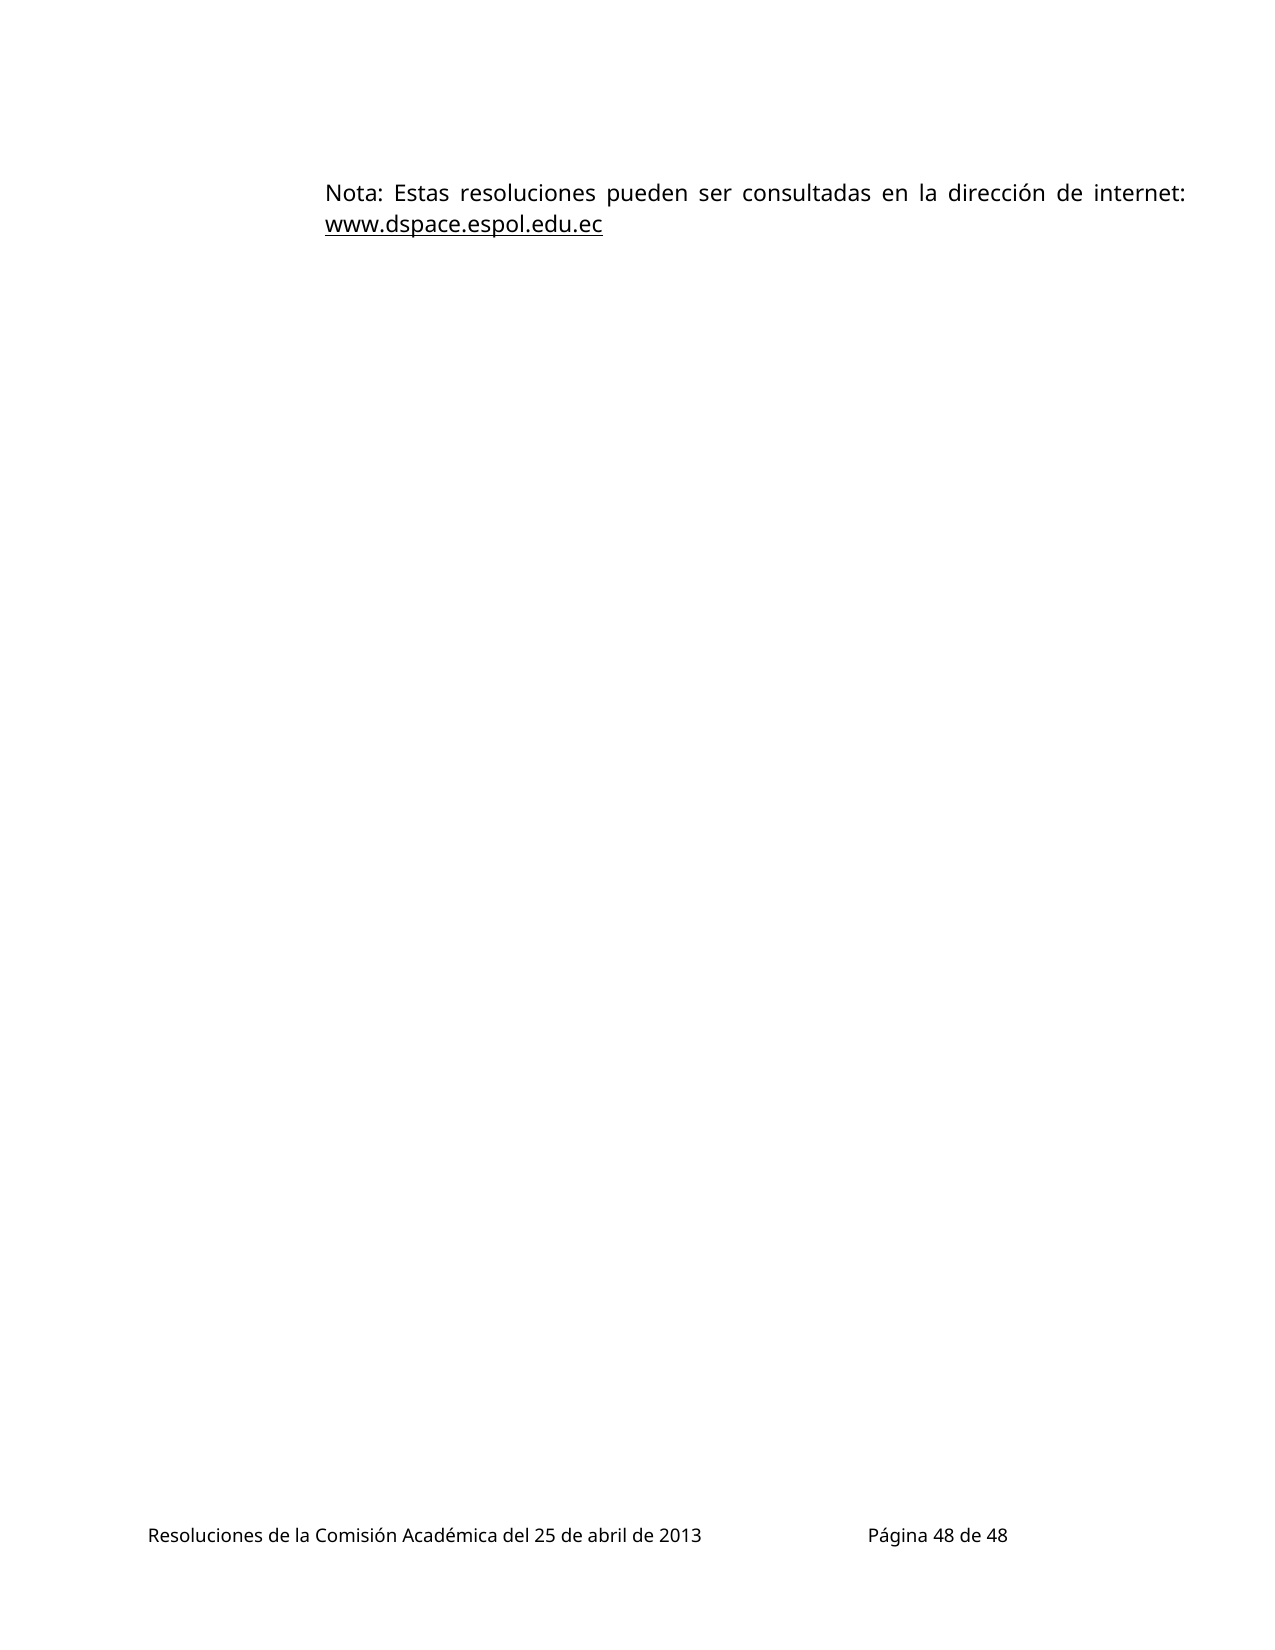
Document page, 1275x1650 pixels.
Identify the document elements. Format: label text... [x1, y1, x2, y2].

text Nota: Estas resoluciones pueden ser consultadas en la dirección de internet: www.dspace.espol.edu.ec [325, 177, 1186, 240]
